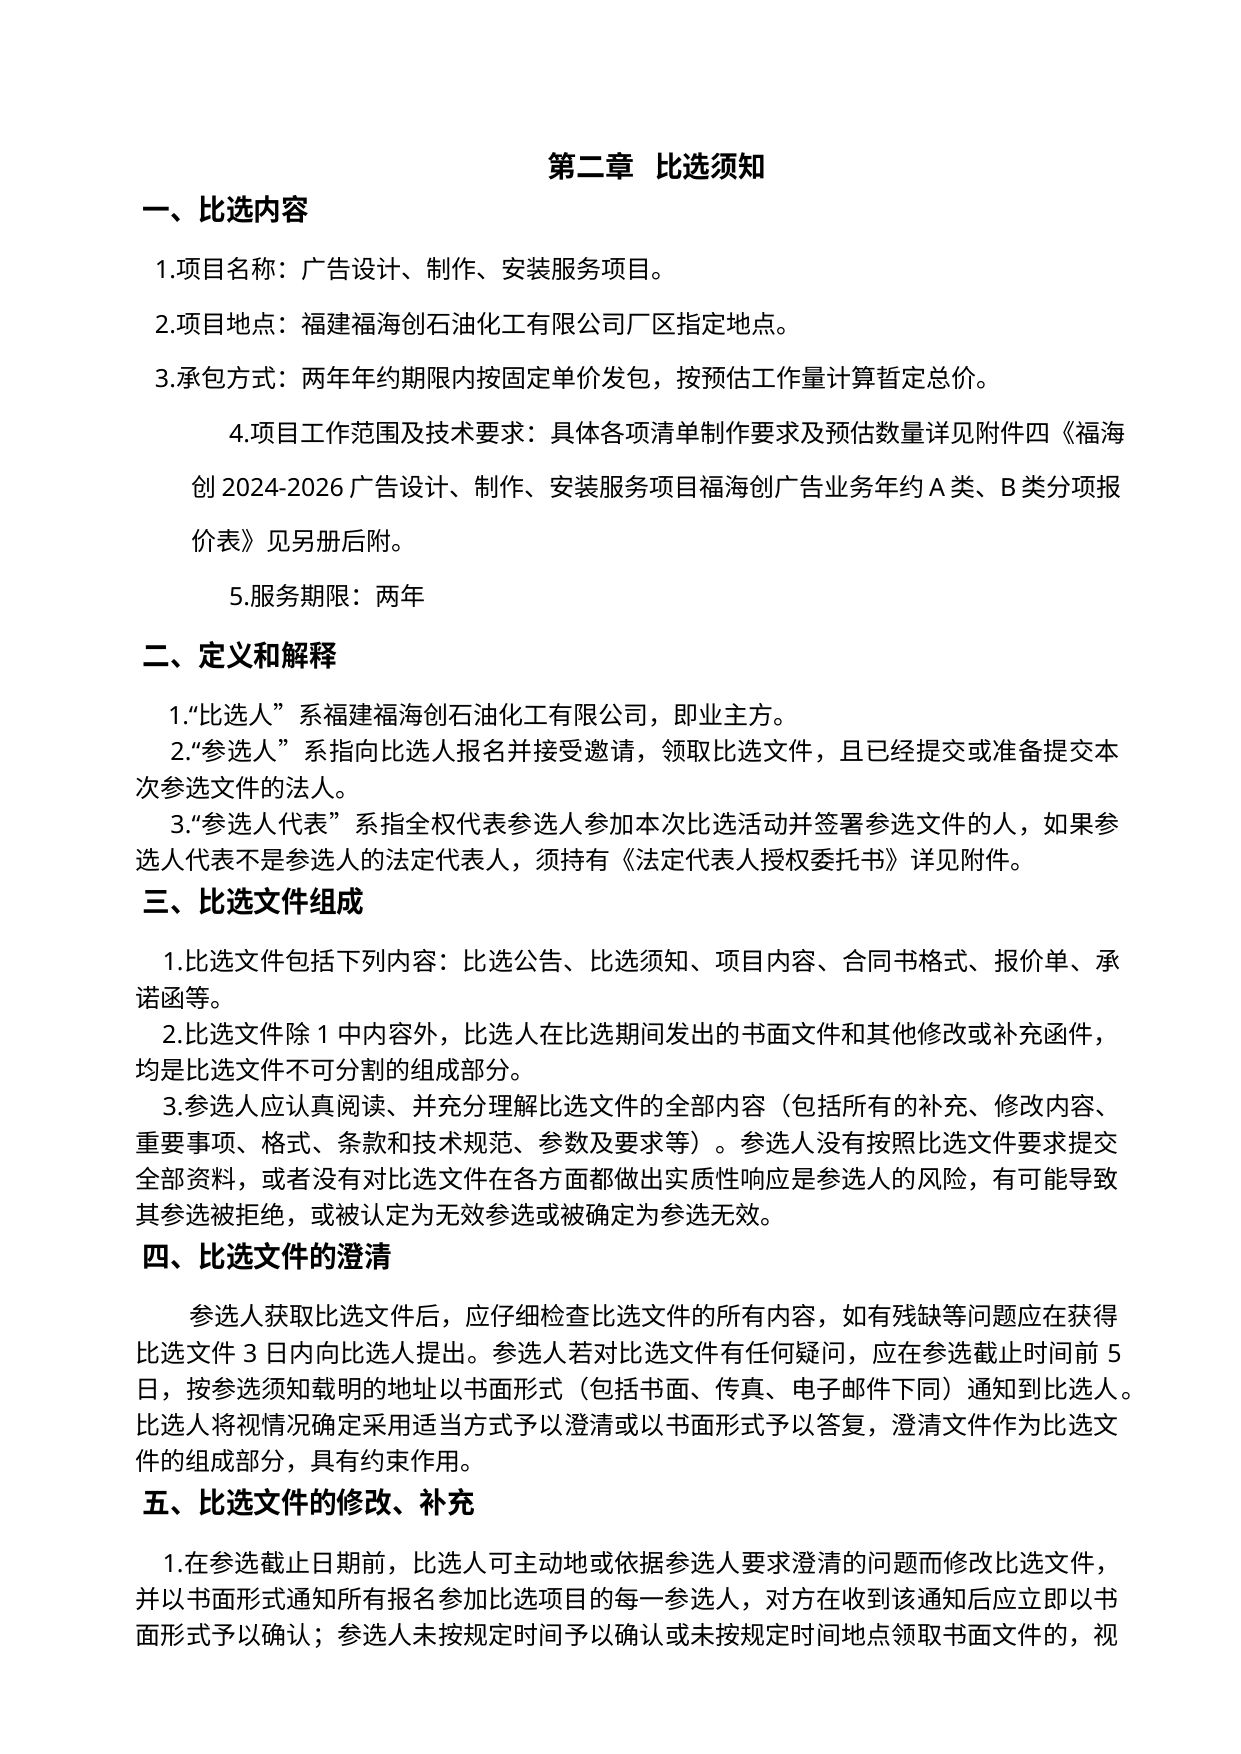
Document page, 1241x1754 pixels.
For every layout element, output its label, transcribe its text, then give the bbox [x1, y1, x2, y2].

subtitle 第二章 比选须知 [135, 148, 1110, 185]
text 5.服务期限：两年 [191, 576, 1121, 612]
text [135, 1543, 1121, 1652]
text 二、定义和解释 [135, 632, 1121, 674]
text 3.“参选人代表”系指全权代表参选人参加本次比选活动并签署参选文件的人，如果参选人代表不是参选人的法定代表人，须持有《法定代表人授权委托书》详见附件。 [135, 804, 1121, 877]
text 3.参选人应认真阅读、并充分理解比选文件的全部内容（包括所有的补充、修改内容、重要事项、格式、条款和技术规范、参数及要求等）。参选人没有按照比选文件要求提交全部资料，或者没有对比选文件在各方面都做出实质性响应是参选人的风险，有可能导致其参选被拒绝，或被认定为无效参选或被确定为参选无效。 [135, 1087, 1121, 1232]
text 三、比选文件组成 [135, 878, 1121, 921]
text 五、比选文件的修改、补充 [135, 1479, 1121, 1522]
text 一、比选内容 [135, 186, 1121, 229]
text 四、比选文件的澄清 [135, 1233, 1121, 1276]
text 参选人获取比选文件后，应仔细检查比选文件的所有内容，如有残缺等问题应在获得比选文件 3 日内向比选人提出。参选人若对比选文件有任何疑问，应在参选截止时间前 5 日，按参选须知载明的地址以书面形式（包括书面、传真、电子邮件下同）通知到比选人。比选人将视情况确定采用适当方式予以澄清或以书面形式予以答复，澄清文件作为比选文件的组成部分，具有约束作用。 [135, 1297, 1121, 1478]
text 2.“参选人”系指向比选人报名并接受邀请，领取比选文件，且已经提交或准备提交本次参选文件的法人。 [135, 732, 1121, 804]
text 1.比选文件包括下列内容：比选公告、比选须知、项目内容、合同书格式、报价单、承诺函等。 [135, 942, 1121, 1014]
text 3.承包方式：两年年约期限内按固定单价发包，按预估工作量计算晢定总价。 [135, 359, 1121, 395]
text 2.比选文件除 1 中内容外，比选人在比选期间发出的书面文件和其他修改或补充函件，均是比选文件不可分割的组成部分。 [135, 1014, 1121, 1087]
text 1.项目名称：广告设计、制作、安装服务项目。 [135, 250, 1121, 286]
text 1.“比选人”系福建福海创石油化工有限公司，即业主方。 [135, 696, 1121, 732]
text 2.项目地点：福建福海创石油化工有限公司厂区指定地点。 [135, 304, 1121, 341]
text 4.项目工作范围及技术要求：具体各项清单制作要求及预估数量详见附件四《福海创2024-2026广告设计、制作、安装服务项目福海创广告业务年约A类、B类分项报价表》见另册后附。 [191, 413, 1139, 558]
